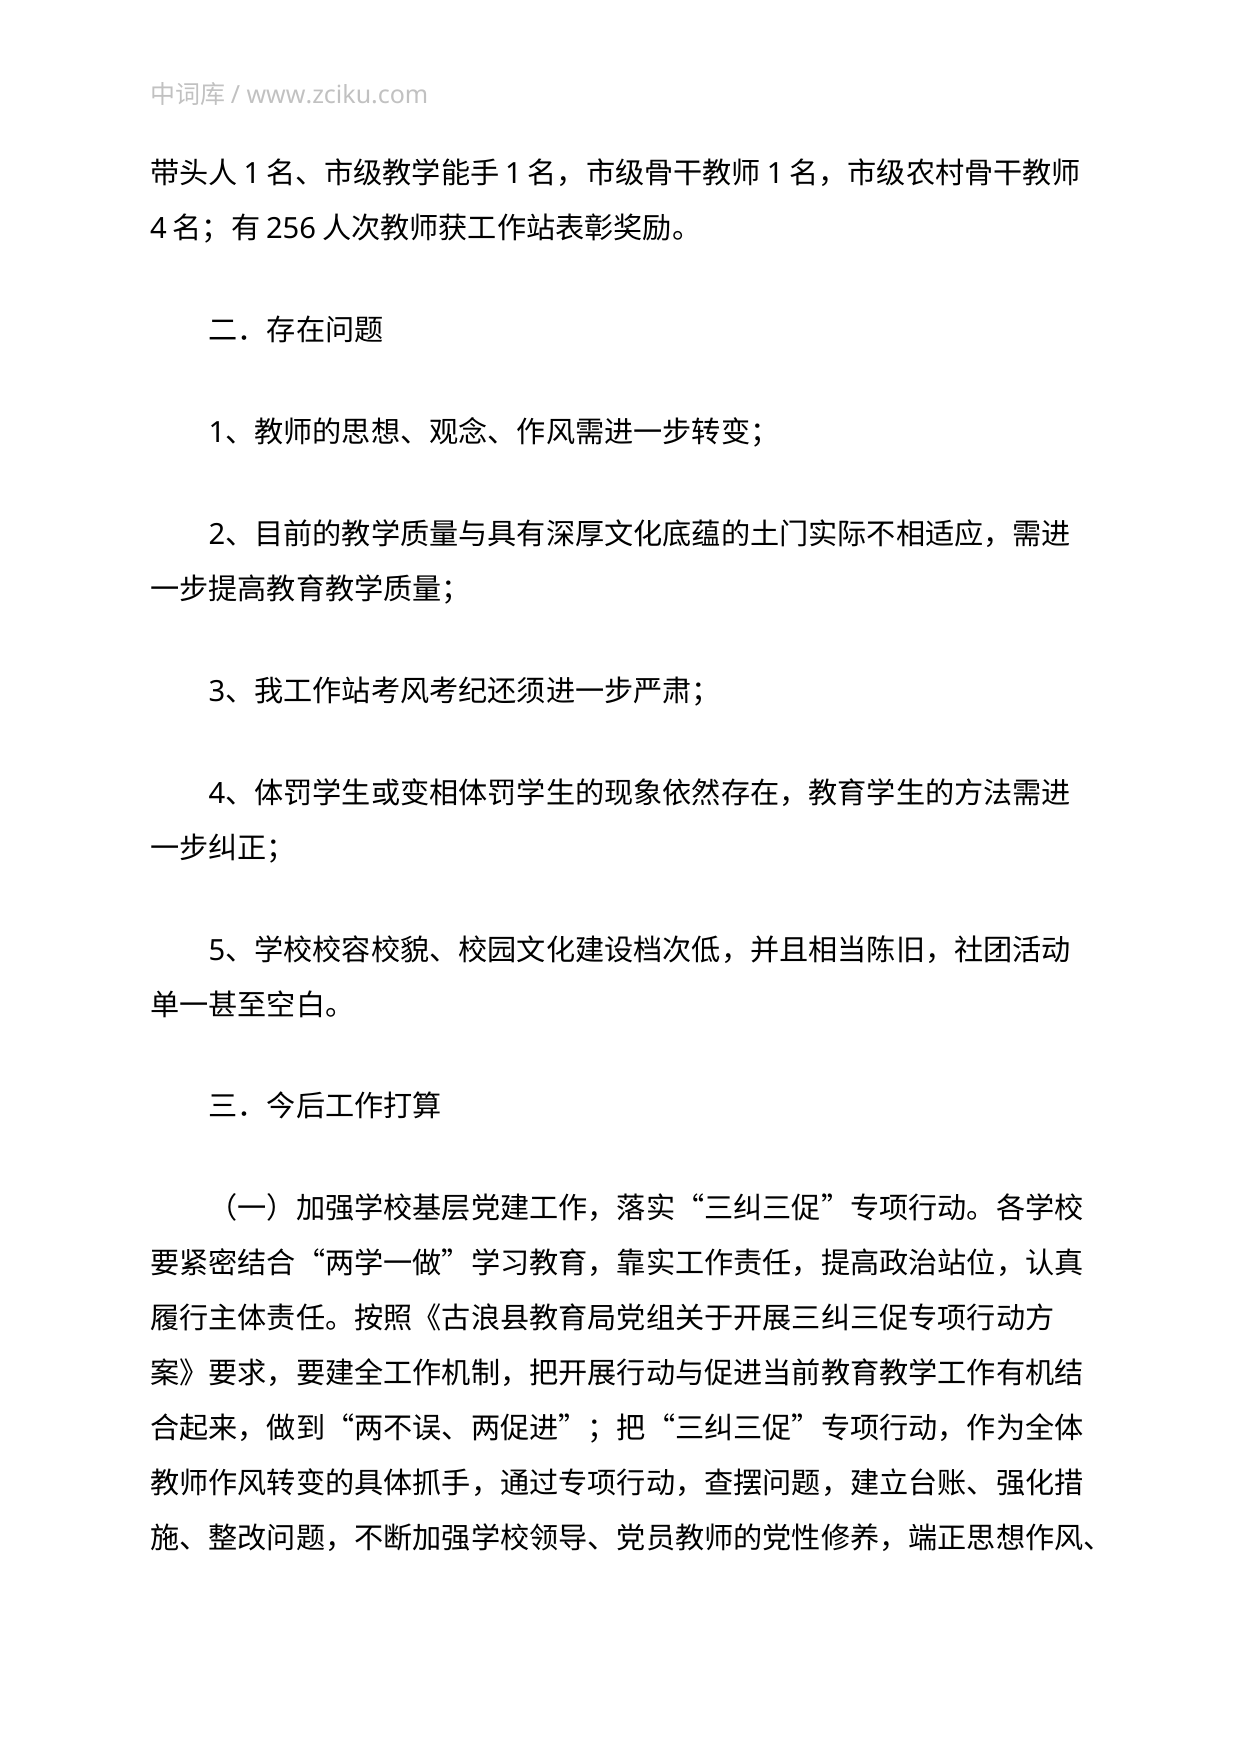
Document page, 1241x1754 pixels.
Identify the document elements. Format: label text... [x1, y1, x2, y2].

text 4、体罚学生或变相体罚学生的现象依然存在，教育学生的方法需进一步纠正； [150, 769, 1090, 867]
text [150, 150, 1090, 247]
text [150, 1185, 1090, 1556]
text 2、目前的教学质量与具有深厚文化底蕴的土门实际不相适应，需进一步提高教育教学质量； [150, 511, 1090, 608]
text 二．存在问题 [150, 307, 1090, 349]
text 1、教师的思想、观念、作风需进一步转变； [150, 409, 1090, 451]
text 3、我工作站考风考纪还须进一步严肃； [150, 667, 1090, 710]
text 5、学校校容校貌、校园文化建设档次低，并且相当陈旧，社团活动单一甚至空白。 [150, 926, 1090, 1023]
text 三．今后工作打算 [150, 1083, 1090, 1125]
